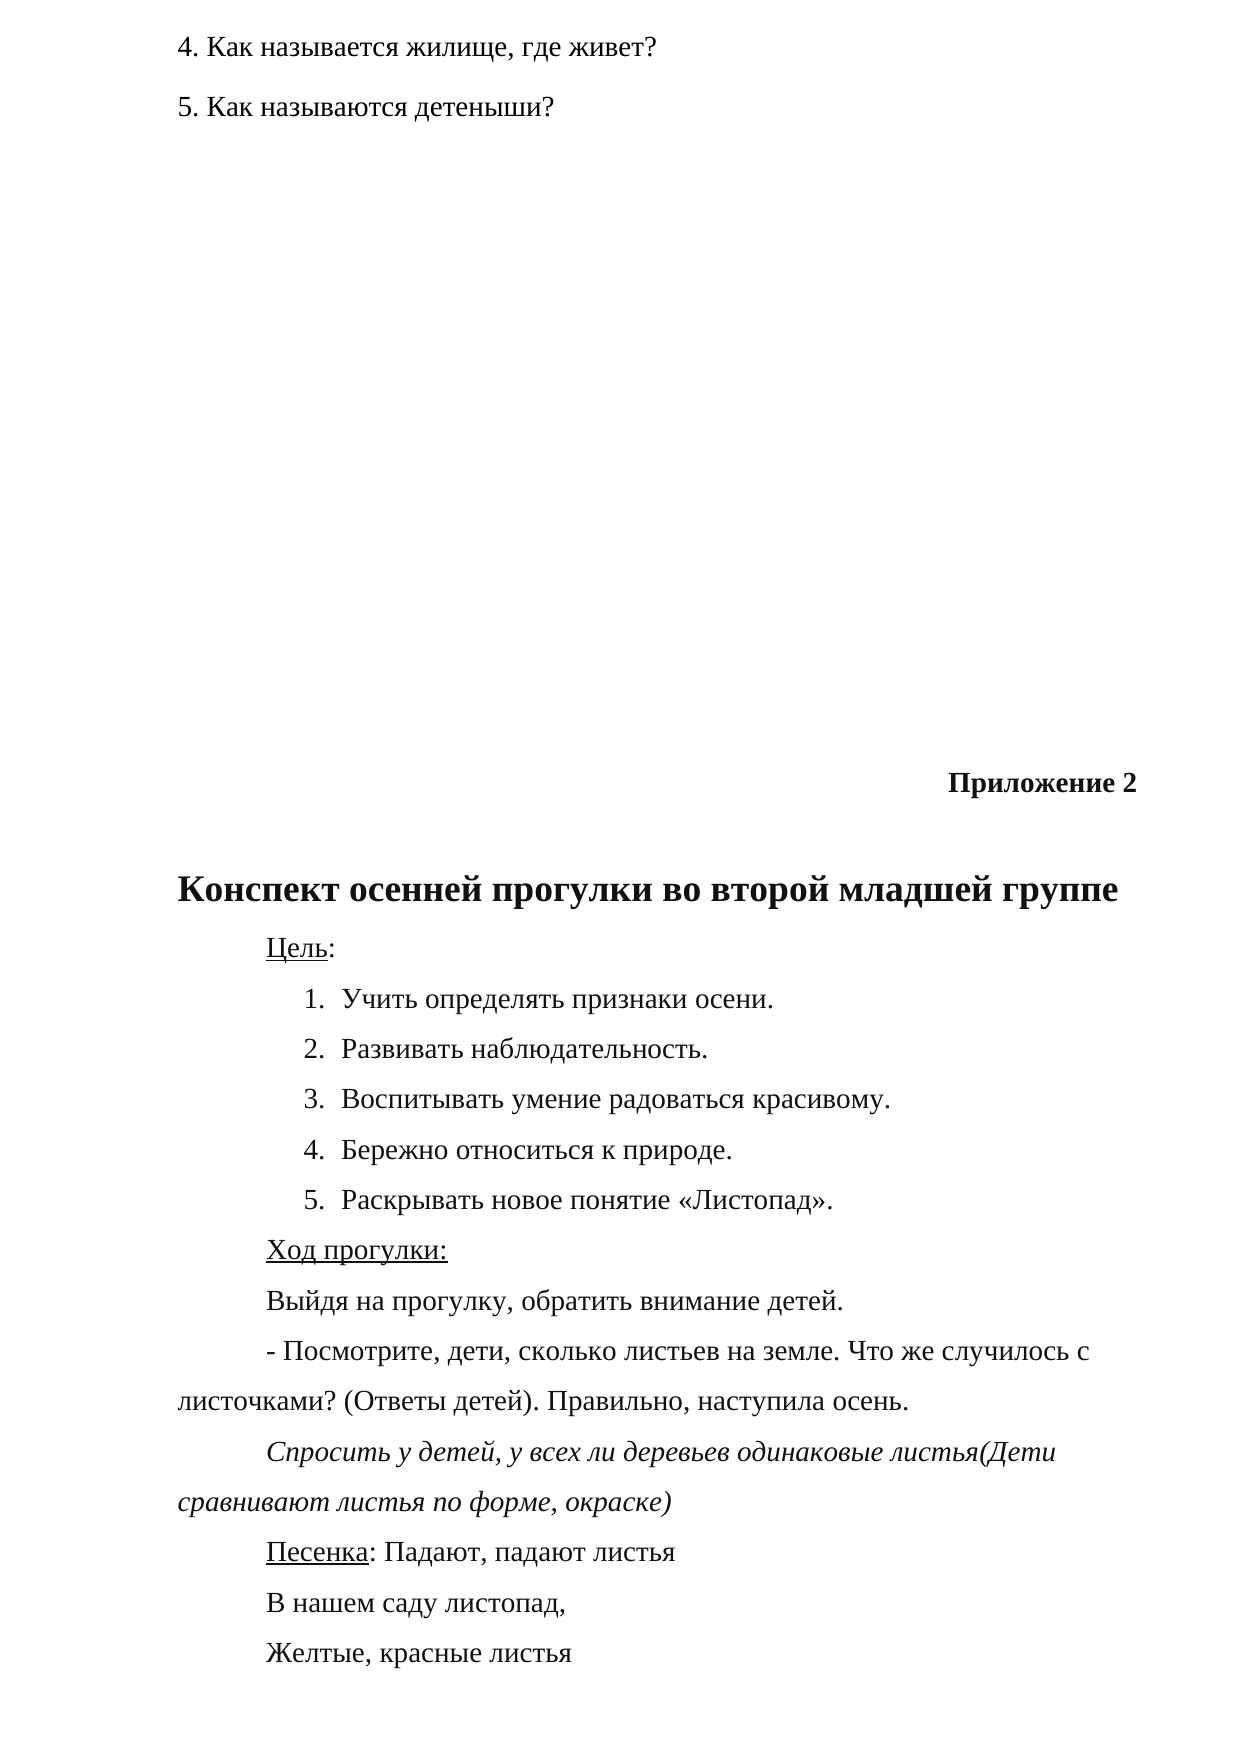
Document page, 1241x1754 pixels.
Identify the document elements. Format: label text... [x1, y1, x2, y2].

list Учить определять признаки осени. [303, 981, 1137, 1014]
list Желтые, красные листья [177, 1635, 1137, 1668]
list Цель: [177, 931, 1137, 964]
text 4. Как называется жилище, где живет? [177, 29, 1137, 63]
list Раскрывать новое понятие «Листопад». [303, 1182, 1137, 1216]
list Песенка: Падают, падают листья [177, 1534, 1137, 1568]
list Выйдя на прогулку, обратить внимание детей. [177, 1283, 1137, 1316]
list Бережно относиться к природе. [303, 1132, 1137, 1165]
list Ход прогулки: [177, 1232, 1137, 1266]
list В нашем саду листопад, [177, 1585, 1137, 1618]
list Приложение 2 [177, 765, 1137, 799]
list - Посмотрите, дети, сколько листьев на земле. Что же случилось с листочками? (Ответы детей). Правильно, наступила осень. [177, 1333, 1137, 1417]
list Спросить у детей, у всех ли деревьев одинаковые листья(Дети сравнивают листья по форме, окраске) [177, 1434, 1137, 1518]
list Воспитывать умение радоваться красивому. [303, 1082, 1137, 1115]
list Развивать наблюдательность. [303, 1031, 1137, 1065]
list Конспект осенней прогулки во второй младшей группе [177, 866, 1137, 909]
text 5. Как называются детеныши? [177, 89, 1137, 122]
